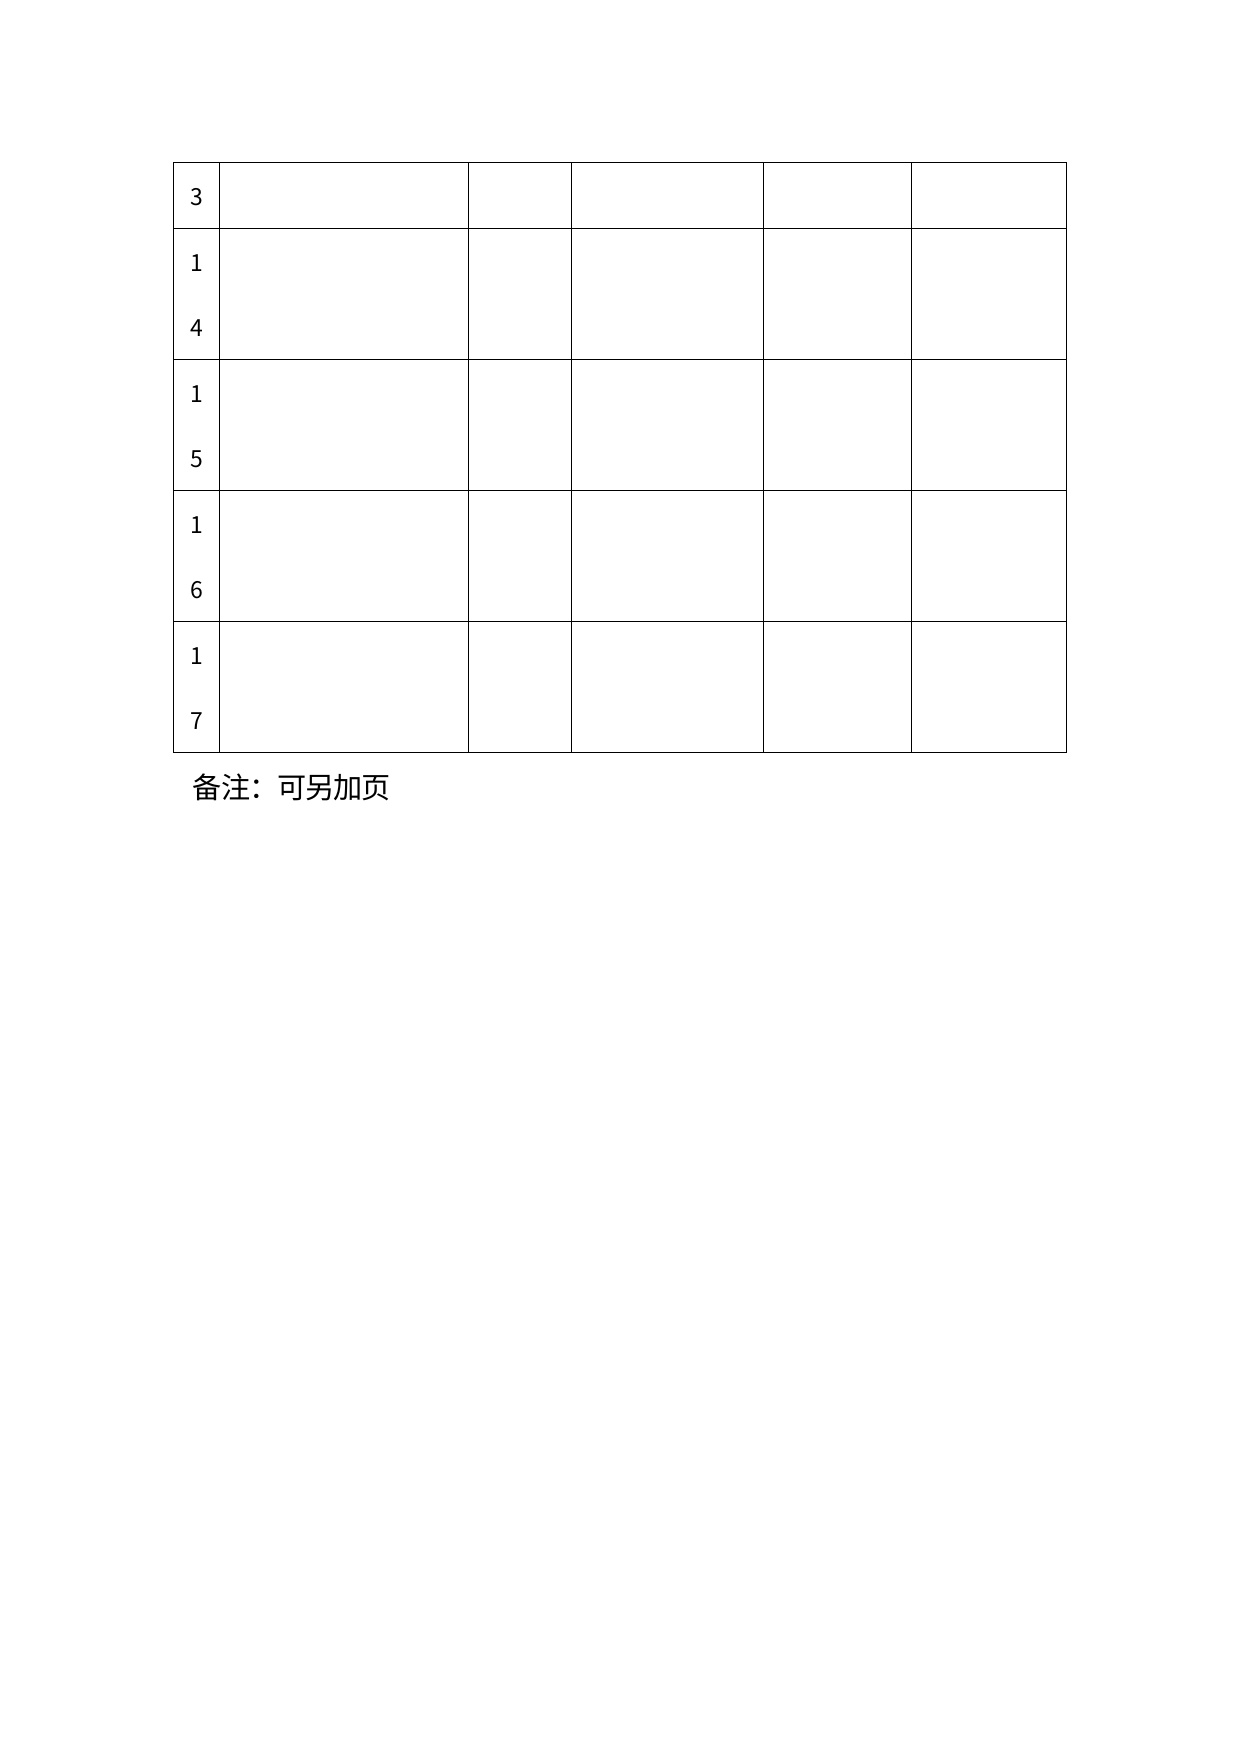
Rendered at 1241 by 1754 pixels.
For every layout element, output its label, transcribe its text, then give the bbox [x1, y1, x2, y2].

table_cell [220, 360, 468, 490]
table_cell [912, 163, 1066, 228]
table_cell [469, 491, 571, 621]
text 备注：可另加页 [187, 753, 1053, 818]
table_cell [912, 622, 1066, 752]
table_cell [572, 360, 763, 490]
table_cell 17 [174, 622, 219, 752]
table_cell 14 [174, 229, 219, 359]
table_cell 13 [174, 163, 219, 228]
table_cell [469, 360, 571, 490]
table_cell [469, 622, 571, 752]
table_cell [220, 163, 468, 228]
table_cell [764, 491, 911, 621]
table_cell [572, 622, 763, 752]
table_cell [572, 163, 763, 228]
table_cell [764, 622, 911, 752]
table_cell 15 [174, 360, 219, 490]
table_cell [220, 491, 468, 621]
table_cell [912, 360, 1066, 490]
table_cell [764, 360, 911, 490]
table_cell [220, 622, 468, 752]
table_cell [220, 229, 468, 359]
table_cell [469, 229, 571, 359]
table_cell [912, 229, 1066, 359]
table_cell [572, 491, 763, 621]
table_cell [912, 491, 1066, 621]
table_cell [764, 229, 911, 359]
table_cell [764, 163, 911, 228]
table_cell [572, 229, 763, 359]
table_cell [469, 163, 571, 228]
table_cell 16 [174, 491, 219, 621]
